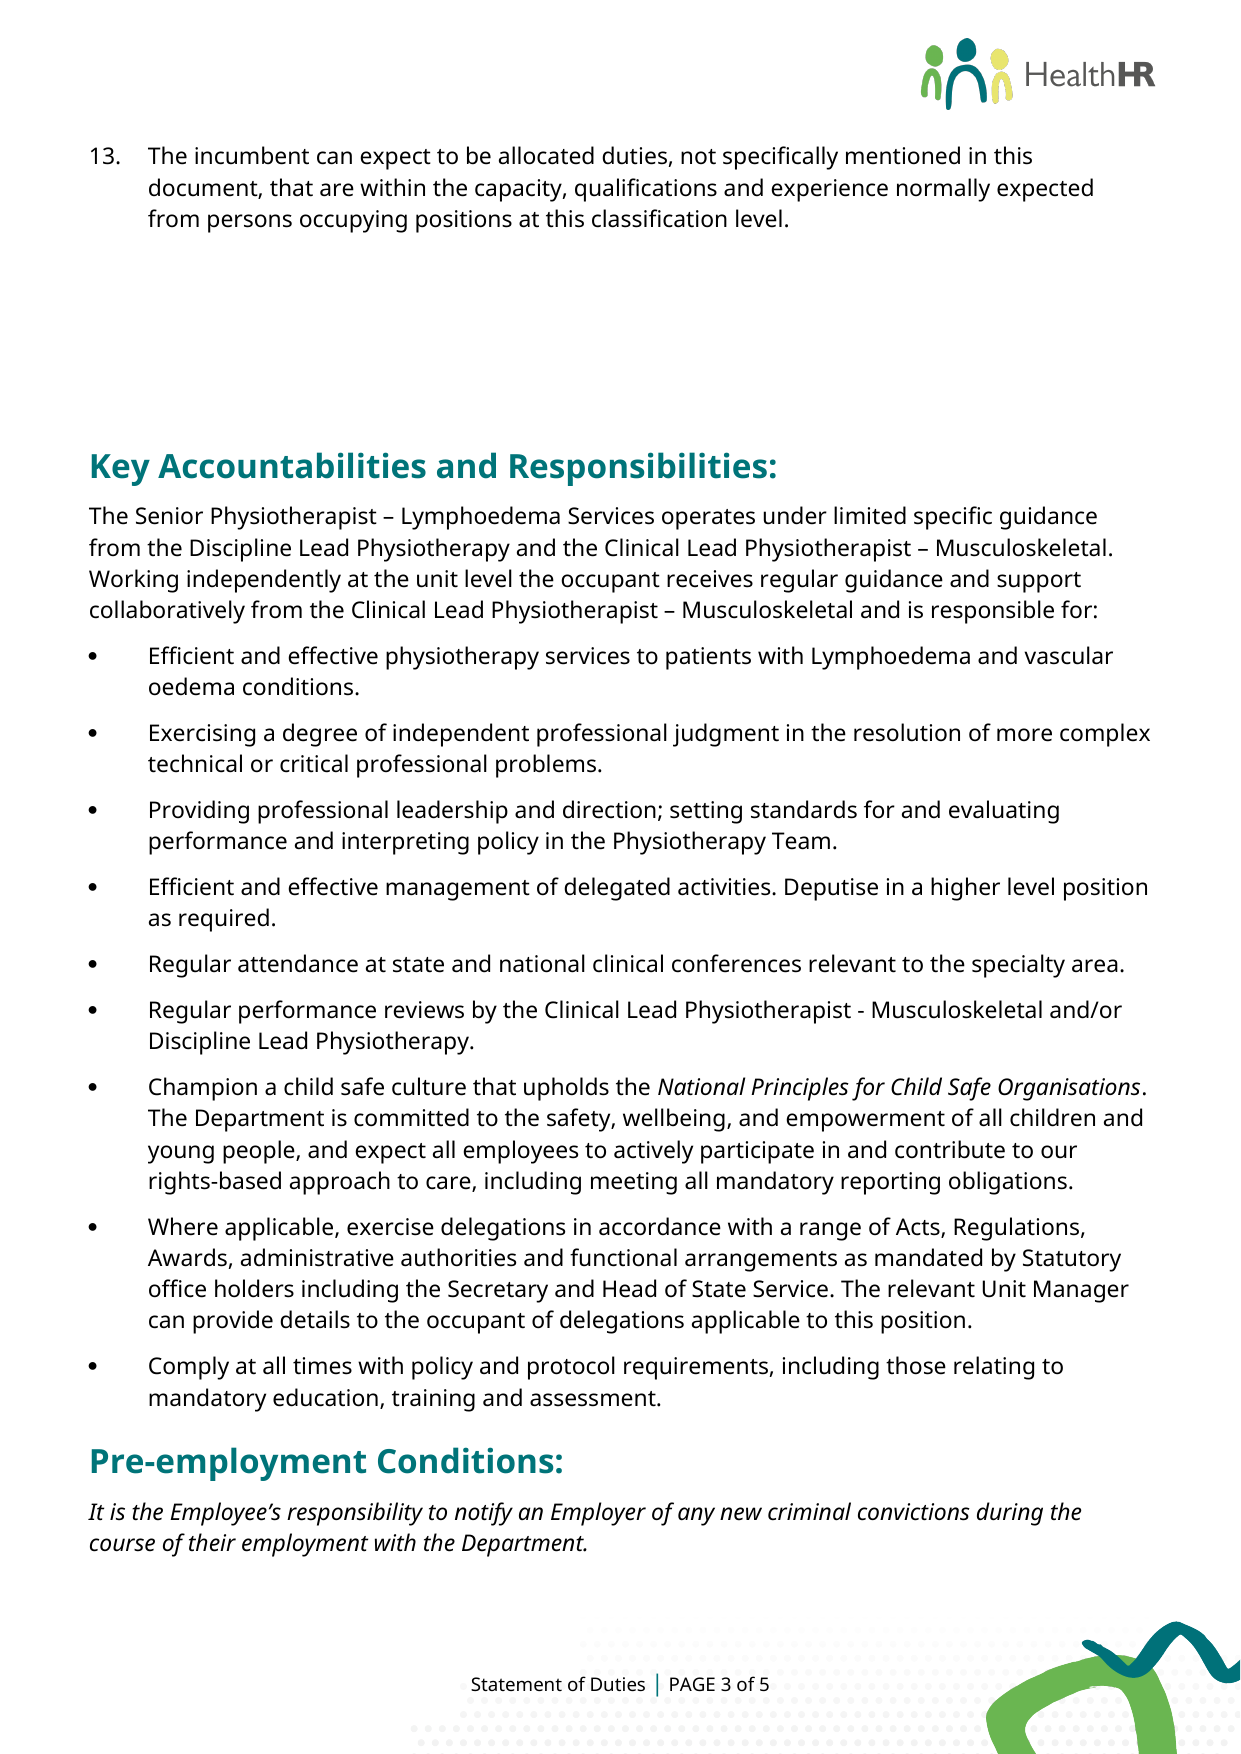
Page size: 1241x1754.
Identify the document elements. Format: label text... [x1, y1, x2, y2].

text The Senior Physiotherapist – Lymphoedema Services operates under limited specific guidance from the Discipline Lead Physiotherapy and the Clinical Lead Physiotherapist – Musculoskeletal. Working independently at the unit level the occupant receives regular guidance and support collaboratively from the Clinical Lead Physiotherapist – Musculoskeletal and is responsible for: [89, 500, 1152, 625]
picture [30, 1580, 1241, 1754]
text It is the Employee’s responsibility to notify an Employer of any new criminal convictions during the course of their employment with the Department. [89, 1496, 1152, 1558]
subtitle Pre-employment Conditions: [89, 1438, 1152, 1483]
list Efficient and effective management of delegated activities. Deputise in a higher level position as required. [89, 871, 1152, 934]
list Efficient and effective physiotherapy services to patients with Lymphoedema and vascular oedema conditions. [89, 640, 1152, 702]
subtitle Key Accountabilities and Responsibilities: [89, 442, 1152, 488]
list Regular attendance at state and national clinical conferences relevant to the specialty area. [89, 948, 1152, 979]
picture [920, 38, 1156, 110]
list Providing professional leadership and direction; setting standards for and evaluating performance and interpreting policy in the Physiotherapy Team. [89, 794, 1152, 857]
list Exercising a degree of independent professional judgment in the resolution of more complex technical or critical professional problems. [89, 717, 1152, 779]
list Where applicable, exercise delegations in accordance with a range of Acts, Regulations, Awards, administrative authorities and functional arrangements as mandated by Statutory office holders including the Secretary and Head of State Service. The relevant Unit Manager can provide details to the occupant of delegations applicable to this position. [89, 1211, 1152, 1336]
list Regular performance reviews by the Clinical Lead Physiotherapist - Musculoskeletal and/or Discipline Lead Physiotherapy. [89, 994, 1152, 1057]
list Comply at all times with policy and protocol requirements, including those relating to mandatory education, training and assessment. [89, 1350, 1152, 1413]
list The incumbent can expect to be allocated duties, not specifically mentioned in this document, that are within the capacity, qualifications and experience normally expected from persons occupying positions at this classification level. [89, 140, 1152, 234]
list Champion a child safe culture that upholds the National Principles for Child Safe Organisations. The Department is committed to the safety, wellbeing, and empowerment of all children and young people, and expect all employees to actively participate in and contribute to our rights-based approach to care, including meeting all mandatory reporting obligations. [89, 1071, 1152, 1196]
